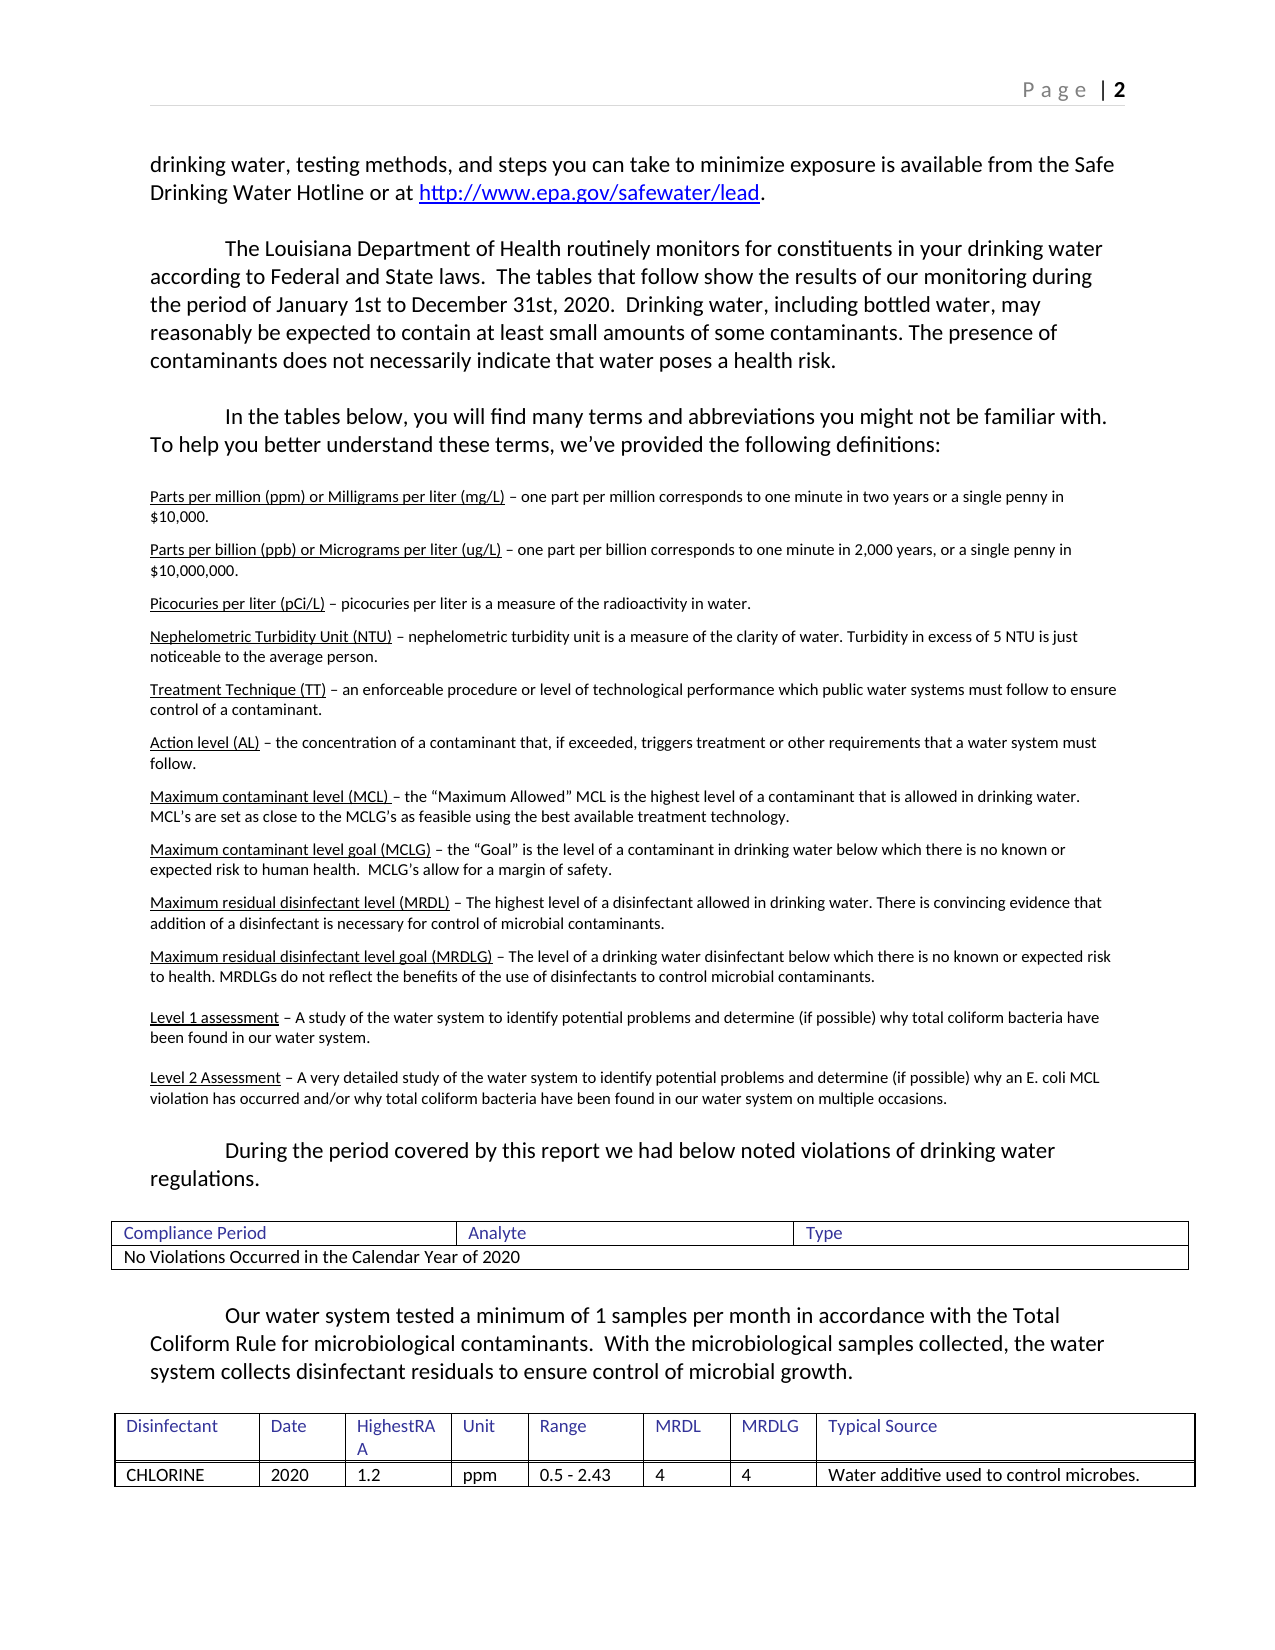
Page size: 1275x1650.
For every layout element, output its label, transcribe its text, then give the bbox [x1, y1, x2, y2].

text In the tables below, you will find many terms and abbreviations you might not be familiar with. To help you better understand these terms, we’ve provided the following definitions: [150, 402, 1125, 458]
table_header Date [260, 1414, 345, 1460]
text Maximum contaminant level (MCL) – the “Maximum Allowed” MCL is the highest level of a contaminant that is allowed in drinking water. MCL’s are set as close to the MCLG’s as feasible using the best available treatment technology. [150, 786, 1125, 827]
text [150, 150, 1125, 206]
table_header Unit [452, 1414, 528, 1460]
table_cell 4 [731, 1463, 816, 1486]
text Action level (AL) – the concentration of a contaminant that, if exceeded, triggers treatment or other requirements that a water system must follow. [150, 733, 1125, 773]
table_cell CHLORINE [116, 1463, 259, 1486]
table_header MRDL [644, 1414, 730, 1460]
text Maximum residual disinfectant level goal (MRDLG) – The level of a drinking water disinfectant below which there is no known or expected risk to health. MRDLGs do not reflect the benefits of the use of disinfectants to control microbial contaminants. [150, 946, 1125, 987]
text Our water system tested a minimum of 1 samples per month in accordance with the Total Coliform Rule for microbiological contaminants. With the microbiological samples collected, the water system collects disinfectant residuals to ensure control of microbial growth. [150, 1301, 1125, 1385]
table_cell No Violations Occurred in the Calendar Year of 2020 [112, 1246, 1188, 1268]
text Maximum residual disinfectant level (MRDL) – The highest level of a disinfectant allowed in drinking water. There is convincing evidence that addition of a disinfectant is necessary for control of microbial contaminants. [150, 893, 1125, 933]
table_header Disinfectant [116, 1414, 259, 1460]
text Picocuries per liter (pCi/L) – picocuries per liter is a measure of the radioactivity in water. [150, 593, 1125, 613]
table_header Typical Source [817, 1414, 1194, 1460]
text Parts per million (ppm) or Milligrams per liter (mg/L) – one part per million corresponds to one minute in two years or a single penny in $10,000. [150, 486, 1125, 527]
text Parts per billion (ppb) or Micrograms per liter (ug/L) – one part per billion corresponds to one minute in 2,000 years, or a single penny in $10,000,000. [150, 539, 1125, 580]
table_header Analyte [457, 1222, 793, 1244]
text Maximum contaminant level goal (MCLG) – the “Goal” is the level of a contaminant in drinking water below which there is no known or expected risk to human health. MCLG’s allow for a margin of safety. [150, 839, 1125, 880]
table_cell 1.2 [346, 1463, 451, 1486]
table_header Range [529, 1414, 643, 1460]
table_header Type [794, 1222, 1188, 1244]
text Level 2 Assessment – A very detailed study of the water system to identify potential problems and determine (if possible) why an E. coli MCL violation has occurred and/or why total coliform bacteria have been found in our water system on multiple occasions. [150, 1068, 1125, 1108]
table_cell 2020 [260, 1463, 345, 1486]
text Treatment Technique (TT) – an enforceable procedure or level of technological performance which public water systems must follow to ensure control of a contaminant. [150, 679, 1125, 720]
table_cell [817, 1463, 1194, 1486]
table_header Compliance Period [112, 1222, 456, 1244]
table_cell 4 [644, 1463, 730, 1486]
text Nephelometric Turbidity Unit (NTU) – nephelometric turbidity unit is a measure of the clarity of water. Turbidity in excess of 5 NTU is just noticeable to the average person. [150, 626, 1125, 667]
table_header MRDLG [731, 1414, 816, 1460]
text The Louisiana Department of Health routinely monitors for constituents in your drinking water according to Federal and State laws. The tables that follow show the results of our monitoring during the period of January 1st to December 31st, 2020. Drinking water, including bottled water, may reasonably be expected to contain at least small amounts of some contaminants. The presence of contaminants does not necessarily indicate that water poses a health risk. [150, 234, 1125, 374]
text During the period covered by this report we had below noted violations of drinking water regulations. [150, 1136, 1125, 1192]
table_cell 0.5 - 2.43 [529, 1463, 643, 1486]
table_header HighestRAA [346, 1414, 451, 1460]
text Level 1 assessment – A study of the water system to identify potential problems and determine (if possible) why total coliform bacteria have been found in our water system. [150, 1007, 1125, 1047]
table_cell ppm [452, 1463, 528, 1486]
